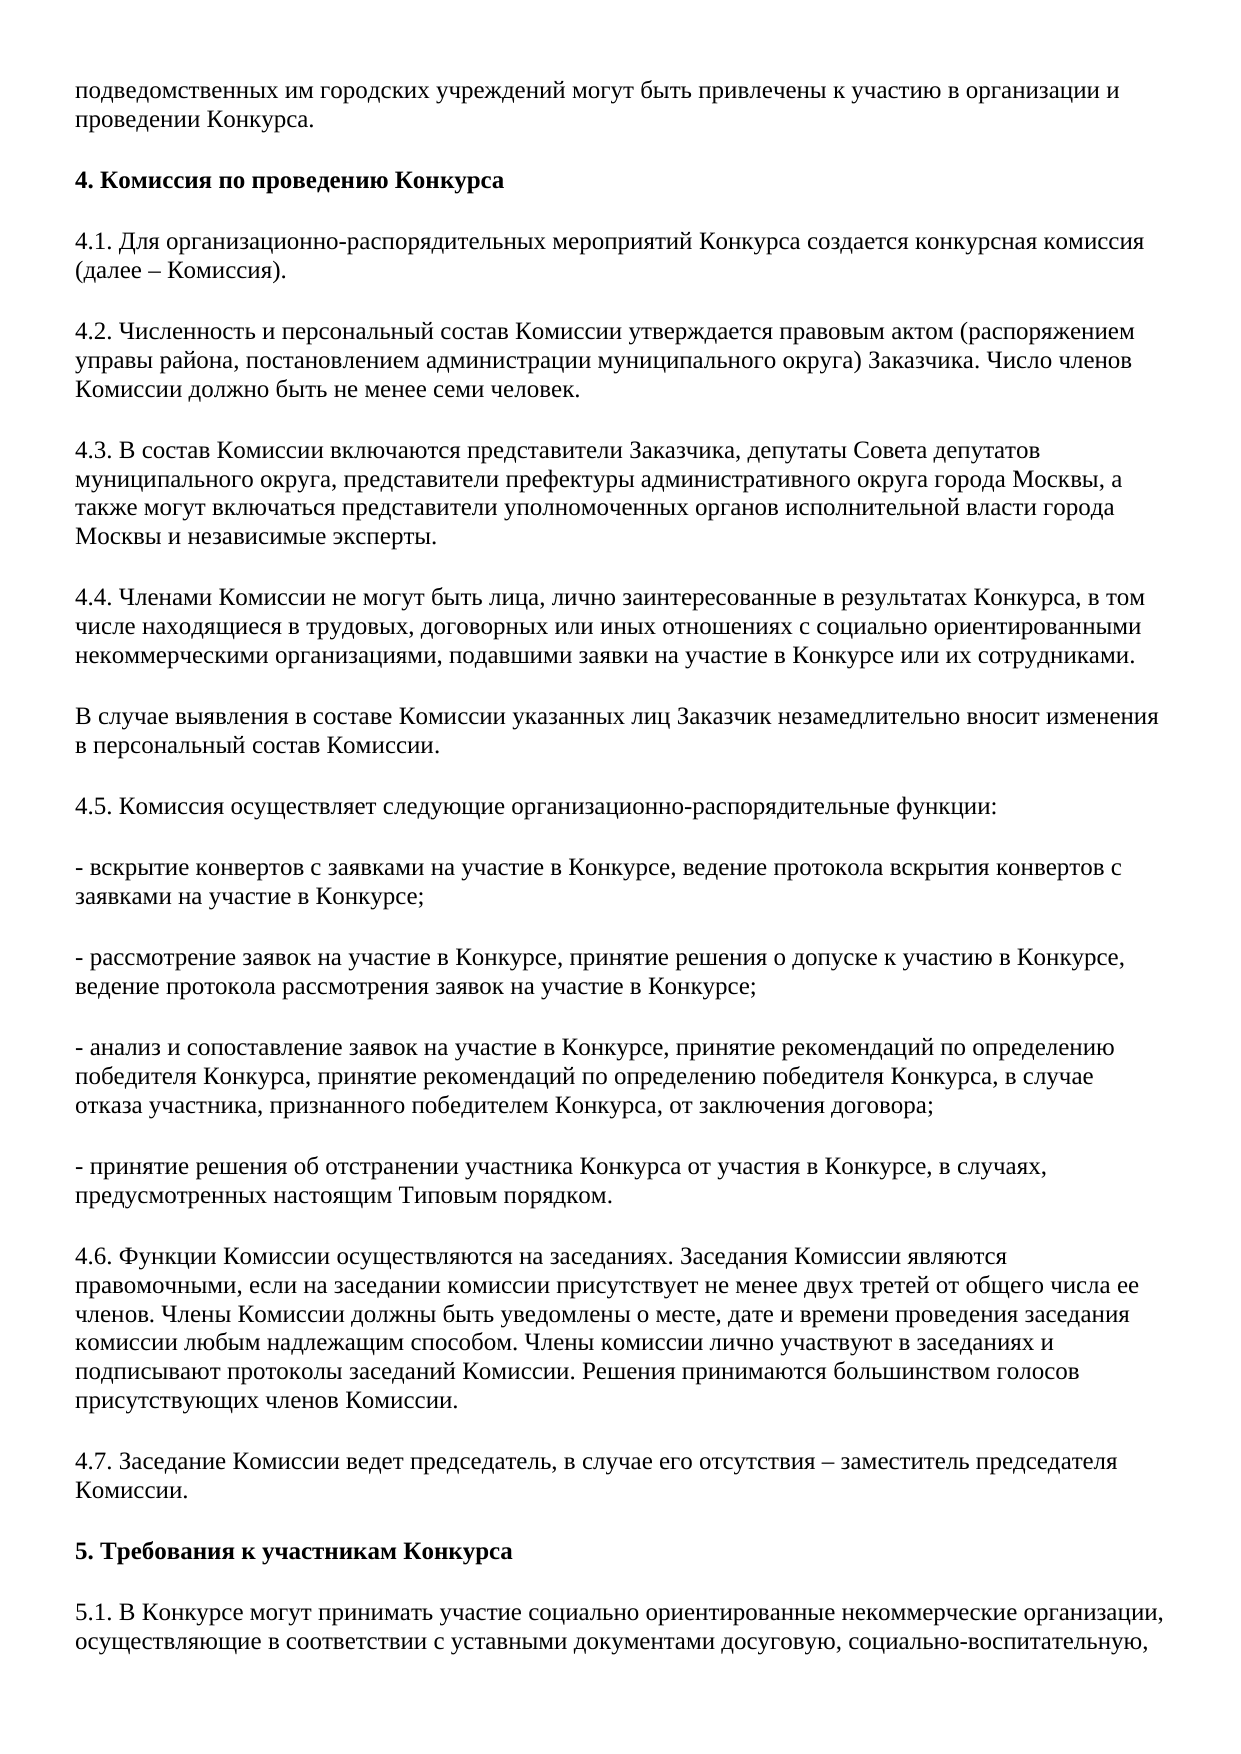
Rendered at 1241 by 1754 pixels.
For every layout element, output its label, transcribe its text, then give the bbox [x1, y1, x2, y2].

text 4.4. Членами Комиссии не могут быть лица, лично заинтересованные в результатах Конкурса, в том числе находящиеся в трудовых, договорных или иных отношениях с социально ориентированными некоммерческими организациями, подавшими заявки на участие в Конкурсе или их сотрудниками. [75, 582, 1165, 669]
text 4.2. Численность и персональный состав Комиссии утверждается правовым актом (распоряжением управы района, постановлением администрации муниципального округа) Заказчика. Число членов Комиссии должно быть не менее семи человек. [75, 316, 1165, 402]
text 4. Комиссия по проведению Конкурса [75, 165, 1165, 194]
text 4.7. Заседание Комиссии ведет председатель, в случае его отсутствия – заместитель председателя Комиссии. [75, 1446, 1165, 1504]
text 4.3. В состав Комиссии включаются представители Заказчика, депутаты Совета депутатов муниципального округа, представители префектуры административного округа города Москвы, а также могут включаться представители уполномоченных органов исполнительной власти города Москвы и независимые эксперты. [75, 435, 1165, 550]
text В случае выявления в составе Комиссии указанных лиц Заказчик незамедлительно вносит изменения в персональный состав Комиссии. [75, 701, 1165, 759]
text - рассмотрение заявок на участие в Конкурсе, принятие решения о допуске к участию в Конкурсе, ведение протокола рассмотрения заявок на участие в Конкурсе; [75, 942, 1165, 1000]
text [75, 1597, 1165, 1655]
text 4.6. Функции Комиссии осуществляются на заседаниях. Заседания Комиссии являются правомочными, если на заседании комиссии присутствует не менее двух третей от общего числа ее членов. Члены Комиссии должны быть уведомлены о месте, дате и времени проведения заседания комиссии любым надлежащим способом. Члены комиссии лично участвуют в заседаниях и подписывают протоколы заседаний Комиссии. Решения принимаются большинством голосов присутствующих членов Комиссии. [75, 1241, 1165, 1414]
text - вскрытие конвертов с заявками на участие в Конкурсе, ведение протокола вскрытия конвертов с заявками на участие в Конкурсе; [75, 852, 1165, 910]
text - анализ и сопоставление заявок на участие в Конкурсе, принятие рекомендаций по определению победителя Конкурса, принятие рекомендаций по определению победителя Конкурса, в случае отказа участника, признанного победителем Конкурса, от заключения договора; [75, 1032, 1165, 1119]
text 4.1. Для организационно-распорядительных мероприятий Конкурса создается конкурсная комиссия (далее – Комиссия). [75, 226, 1165, 284]
text 4.5. Комиссия осуществляет следующие организационно-распорядительные функции: [75, 791, 1165, 820]
text - принятие решения об отстранении участника Конкурса от участия в Конкурсе, в случаях, предусмотренных настоящим Типовым порядком. [75, 1151, 1165, 1209]
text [75, 75, 1165, 132]
text 5. Требования к участникам Конкурса [75, 1536, 1165, 1565]
